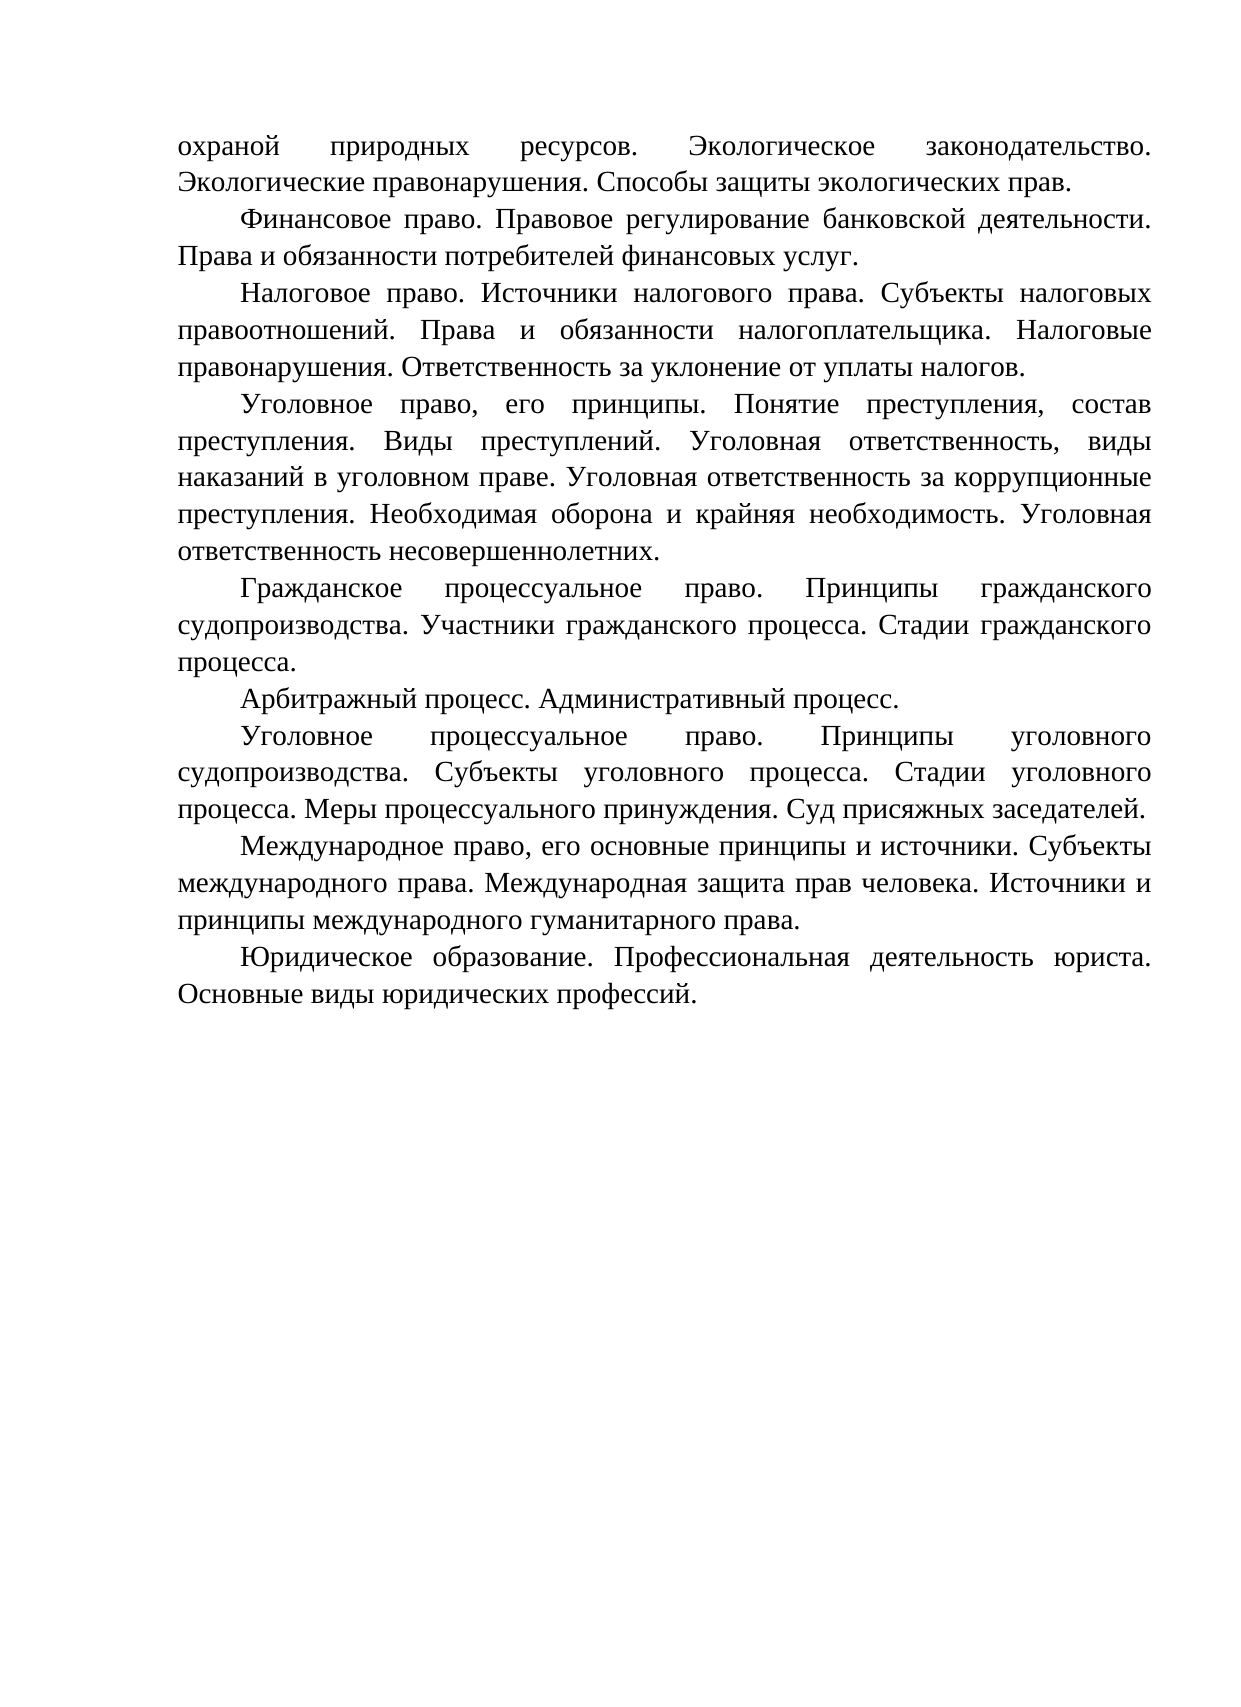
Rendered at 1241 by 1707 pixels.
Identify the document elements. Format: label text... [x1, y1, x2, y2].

text Налоговое право. Источники налогового права. Субъекты налоговых правоотношений. Права и обязанности налогоплательщика. Налоговые правонарушения. Ответственность за уклонение от уплаты налогов. [177, 275, 1152, 382]
text Финансовое право. Правовое регулирование банковской деятельности. Права и обязанности потребителей финансовых услуг. [177, 201, 1152, 272]
text Юридическое образование. Профессиональная деятельность юриста. Основные виды юридических профессий. [177, 939, 1152, 1009]
text Международное право, его основные принципы и источники. Субъекты международного права. Международная защита прав человека. Источники и принципы международного гуманитарного права. [177, 828, 1152, 936]
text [177, 128, 1152, 198]
text Гражданское процессуальное право. Принципы гражданского судопроизводства. Участники гражданского процесса. Стадии гражданского процесса. [177, 570, 1152, 677]
text Уголовное процессуальное право. Принципы уголовного судопроизводства. Субъекты уголовного процесса. Стадии уголовного процесса. Меры процессуального принуждения. Суд присяжных заседателей. [177, 718, 1152, 825]
text Уголовное право, его принципы. Понятие преступления, состав преступления. Виды преступлений. Уголовная ответственность, виды наказаний в уголовном праве. Уголовная ответственность за коррупционные преступления. Необходимая оборона и крайняя необходимость. Уголовная ответственность несовершеннолетних. [177, 386, 1152, 567]
text Арбитражный процесс. Административный процесс. [177, 681, 1152, 714]
